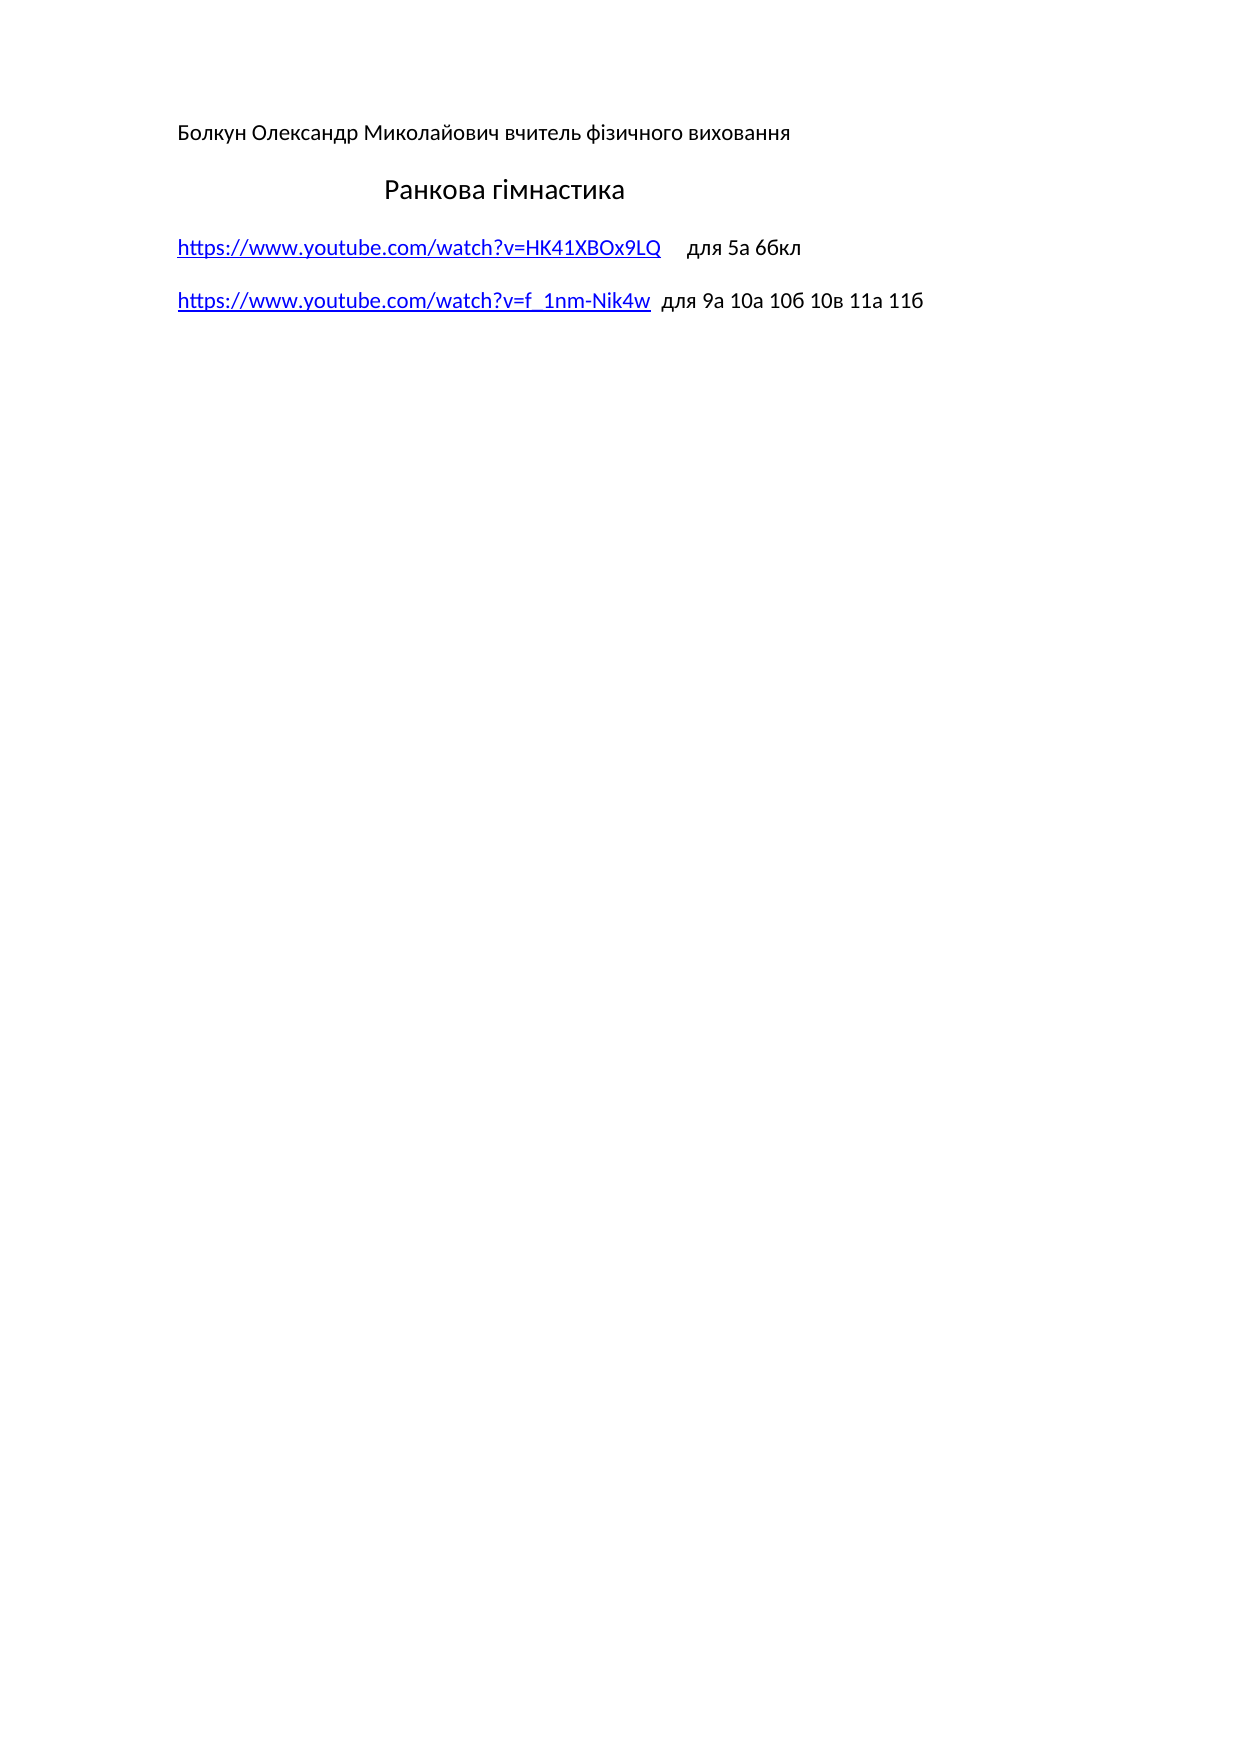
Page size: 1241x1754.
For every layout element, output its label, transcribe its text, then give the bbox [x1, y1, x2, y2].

text Ранкова гімнастика [177, 171, 1152, 207]
text https://www.youtube.com/watch?v=HK41XBOx9LQ для 5а 6бкл [177, 233, 1152, 261]
text https://www.youtube.com/watch?v=f_1nm-Nik4w для 9а 10а 10б 10в 11а 11б [177, 286, 1152, 314]
text Болкун Олександр Миколайович вчитель фізичного виховання [177, 118, 1152, 146]
